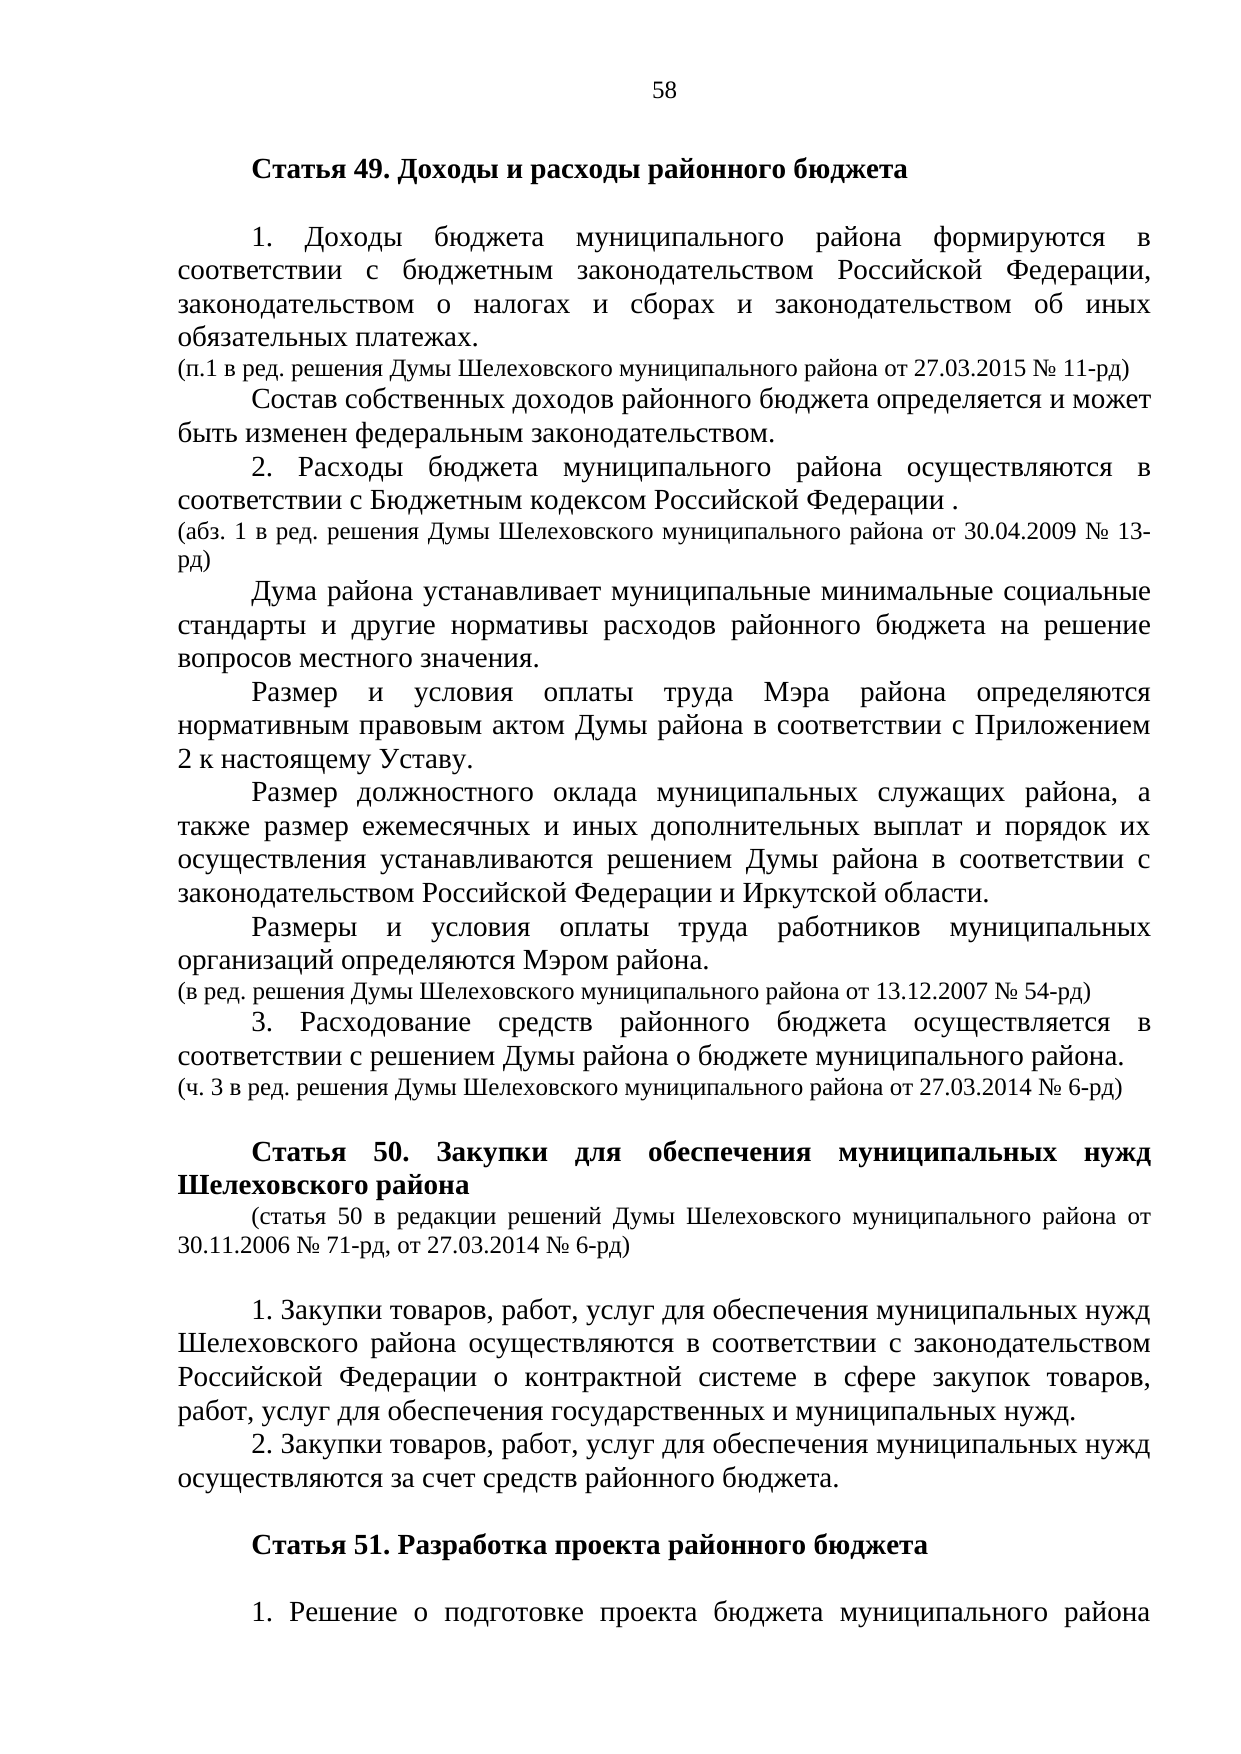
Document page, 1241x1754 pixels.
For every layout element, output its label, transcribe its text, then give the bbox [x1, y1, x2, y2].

text 2. Расходы бюджета муниципального района осуществляются в соответствии с Бюджетным кодексом Российской Федерации . [177, 449, 1152, 516]
text Размер и условия оплаты труда Мэра района определяются нормативным правовым актом Думы района в соответствии с Приложением 2 к настоящему Уставу. [177, 674, 1152, 774]
text (ч. 3 в ред. решения Думы Шелеховского муниципального района от 27.03.2014 № 6-рд) [177, 1072, 1152, 1100]
text (в ред. решения Думы Шелеховского муниципального района от 13.12.2007 № 54-рд) [177, 976, 1152, 1004]
text 3. Расходование средств районного бюджета осуществляется в соответствии с решением Думы района о бюджете муниципального района. [177, 1004, 1152, 1072]
text (статья 50 в редакции решений Думы Шелеховского муниципального района от 30.11.2006 № 71-рд, от 27.03.2014 № 6-рд) [177, 1201, 1152, 1258]
text Состав собственных доходов районного бюджета определяется и может быть изменен федеральным законодательством. [177, 382, 1152, 449]
text Размеры и условия оплаты труда работников муниципальных организаций определяются Мэром района. [177, 909, 1152, 976]
text 1. Закупки товаров, работ, услуг для обеспечения муниципальных нужд Шелеховского района осуществляются в соответствии с законодательством Российской Федерации о контрактной системе в сфере закупок товаров, работ, услуг для обеспечения государственных и муниципальных нужд. [177, 1292, 1152, 1426]
text (п.1 в ред. решения Думы Шелеховского муниципального района от 27.03.2015 № 11-рд) [177, 353, 1152, 382]
text Дума района устанавливает муниципальные минимальные социальные стандарты и другие нормативы расходов районного бюджета на решение вопросов местного значения. [177, 573, 1152, 674]
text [177, 1594, 1152, 1627]
subtitle Статья 51. Разработка проекта районного бюджета [177, 1527, 1152, 1560]
text 1. Доходы бюджета муниципального района формируются в соответствии с бюджетным законодательством Российской Федерации, законодательством о налогах и сборах и законодательством об иных обязательных платежах. [177, 219, 1152, 353]
subtitle Статья 49. Доходы и расходы районного бюджета [177, 152, 1152, 185]
text (абз. 1 в ред. решения Думы Шелеховского муниципального района от 30.04.2009 № 13-рд) [177, 516, 1152, 573]
text Размер должностного оклада муниципальных служащих района, а также размер ежемесячных и иных дополнительных выплат и порядок их осуществления устанавливаются решением Думы района в соответствии с законодательством Российской Федерации и Иркутской области. [177, 774, 1152, 909]
text 2. Закупки товаров, работ, услуг для обеспечения муниципальных нужд осуществляются за счет средств районного бюджета. [177, 1426, 1152, 1493]
subtitle Статья 50. Закупки для обеспечения муниципальных нужд Шелеховского района [177, 1134, 1152, 1201]
